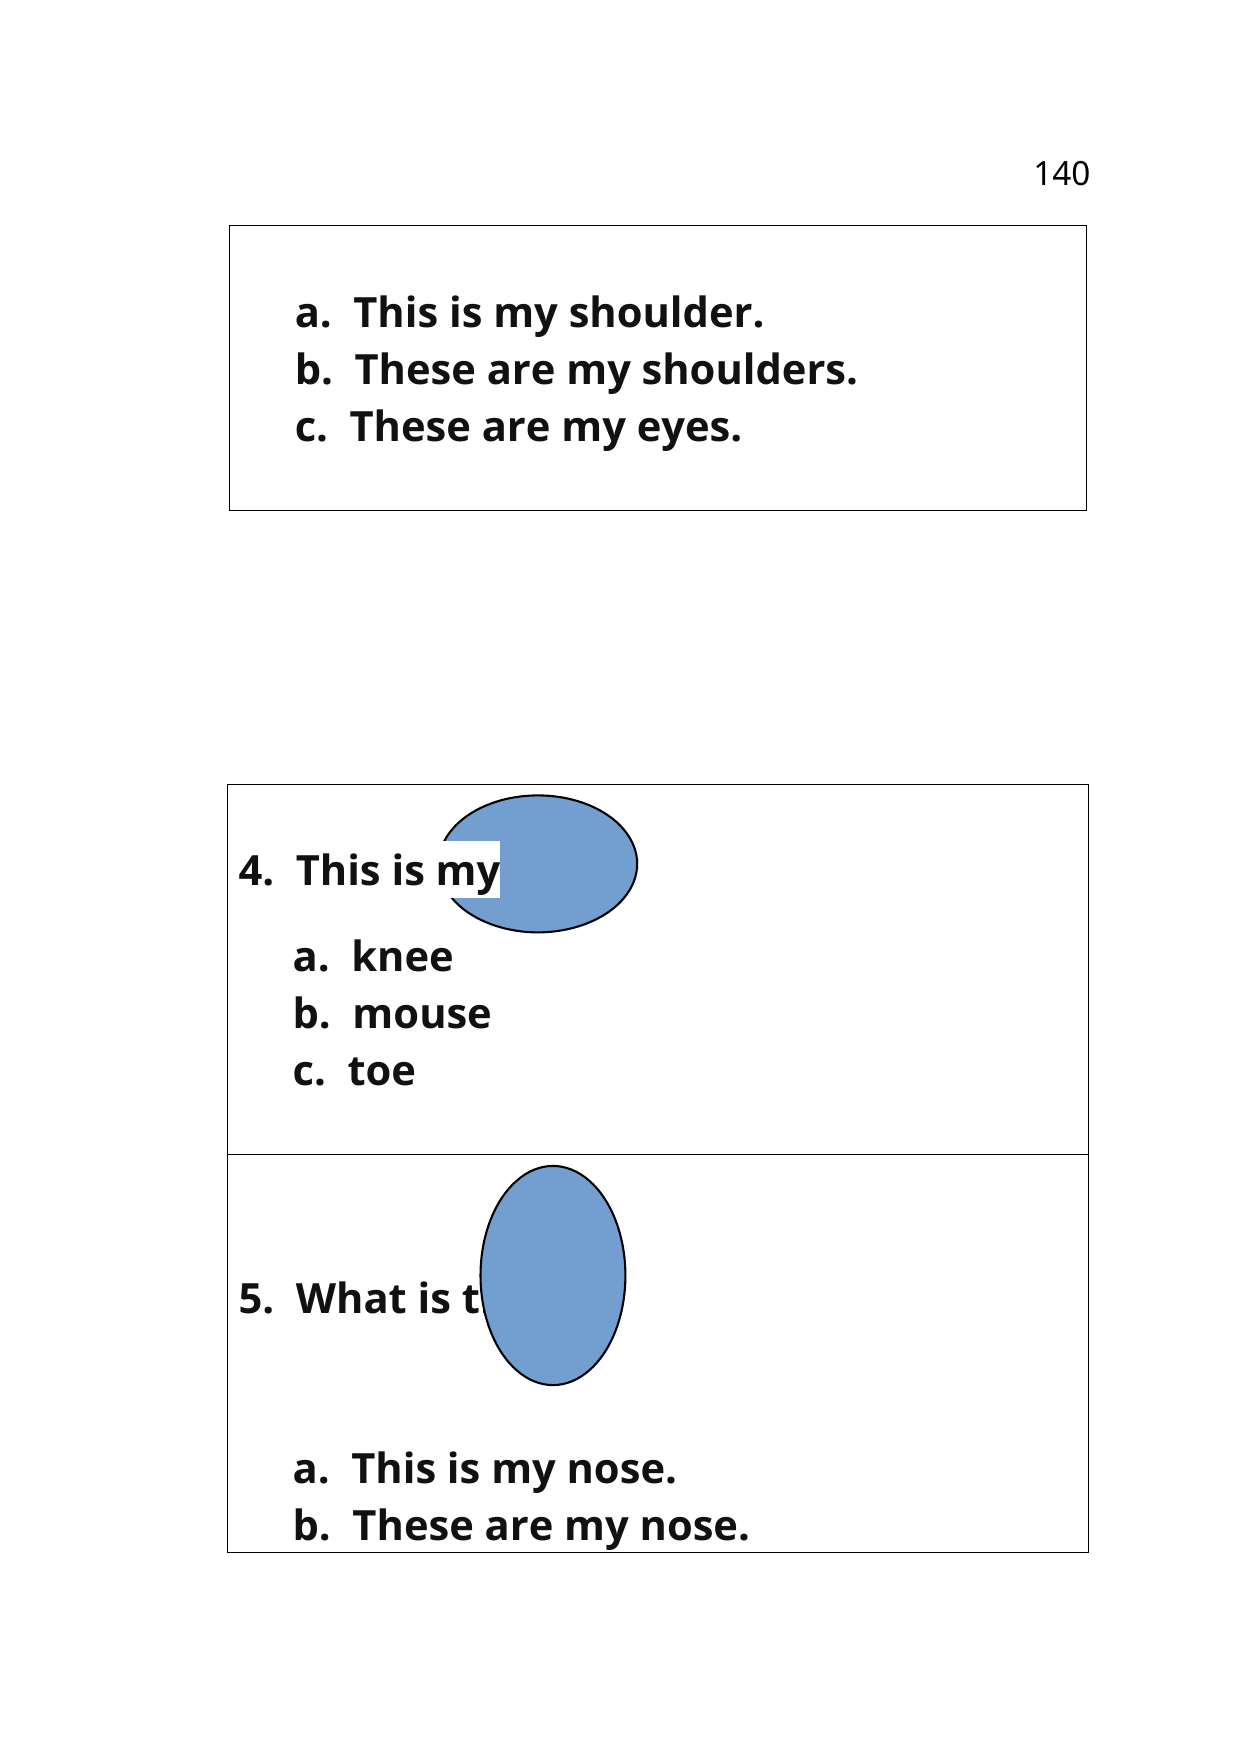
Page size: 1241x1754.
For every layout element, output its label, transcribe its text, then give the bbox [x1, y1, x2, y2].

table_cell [230, 226, 1086, 510]
table_header 4. This is my a. knee b. mouse c. toe [228, 785, 1088, 1154]
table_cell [228, 1155, 1088, 1552]
